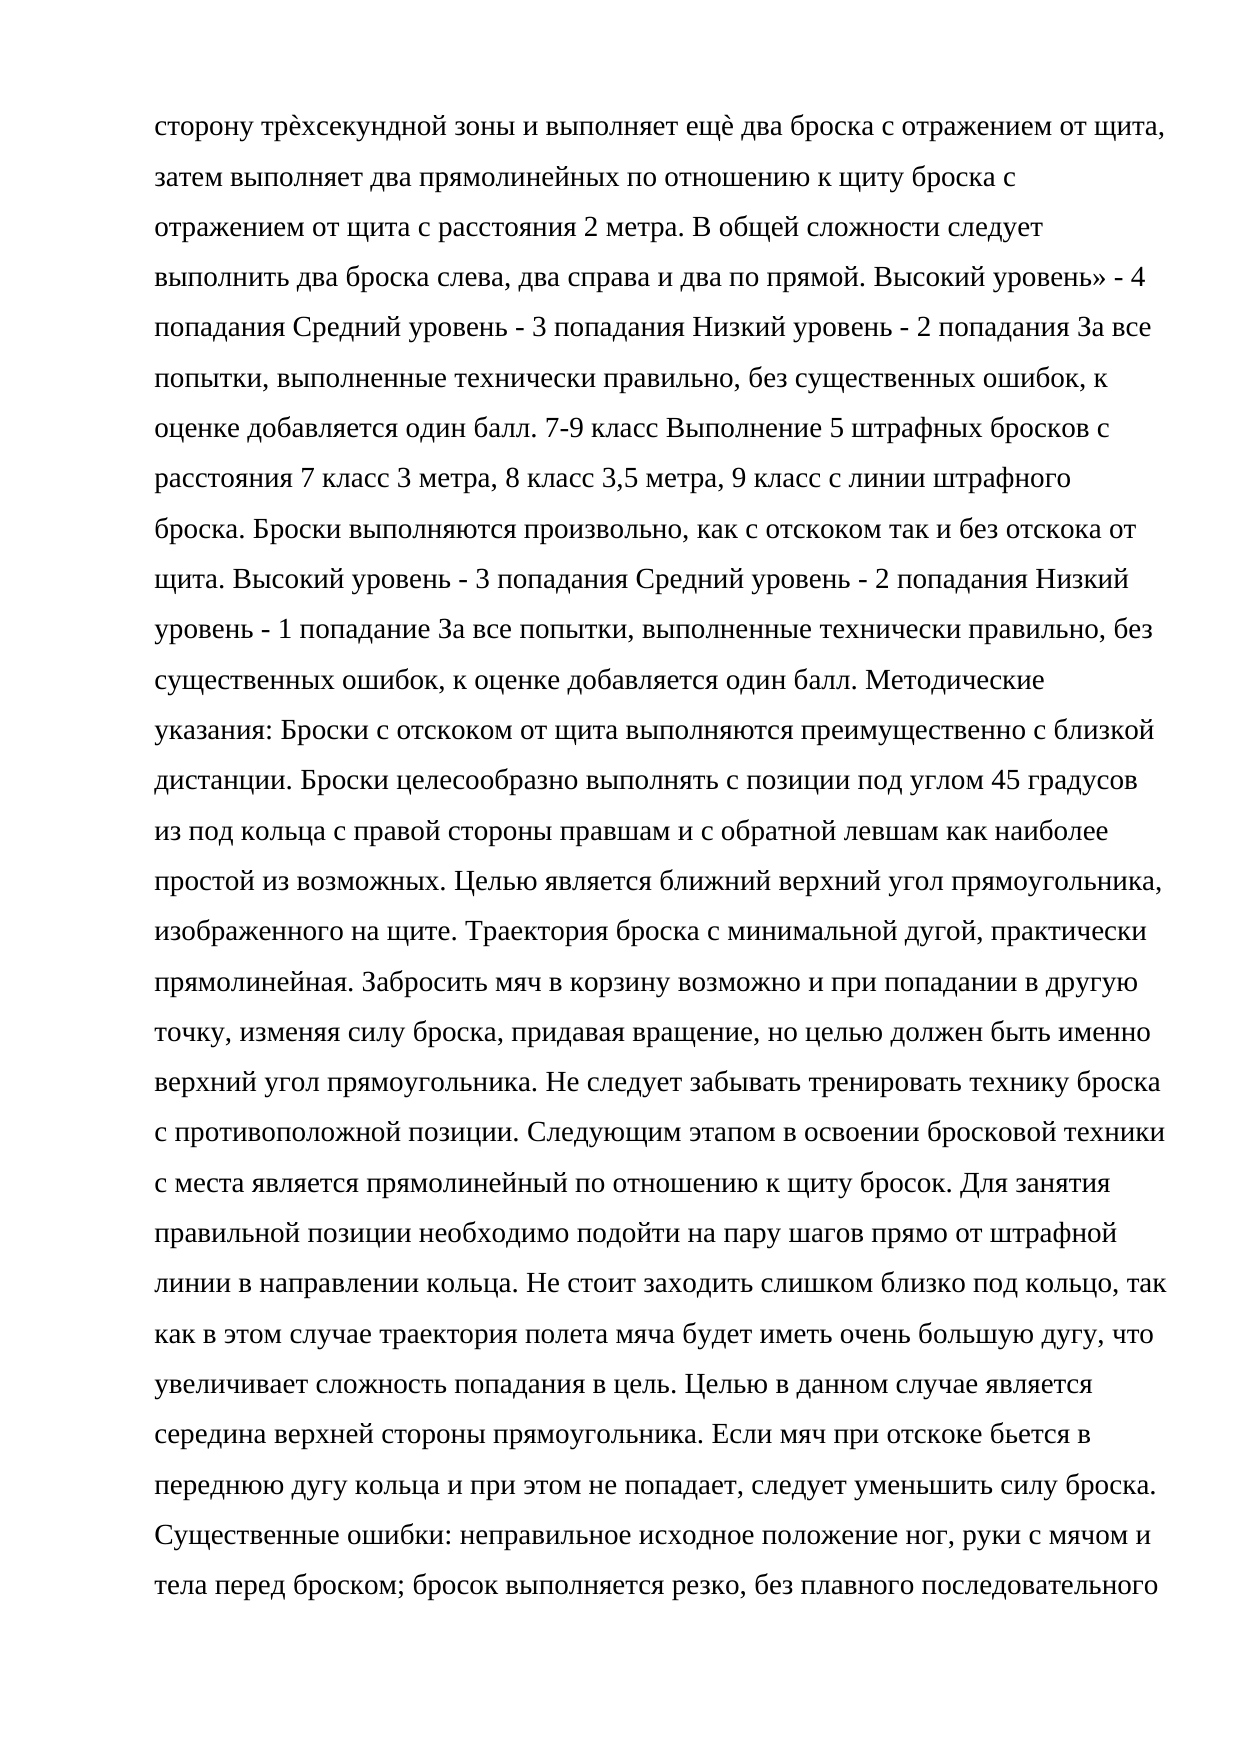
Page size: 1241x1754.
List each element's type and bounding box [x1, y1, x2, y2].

text [154, 108, 1167, 1601]
